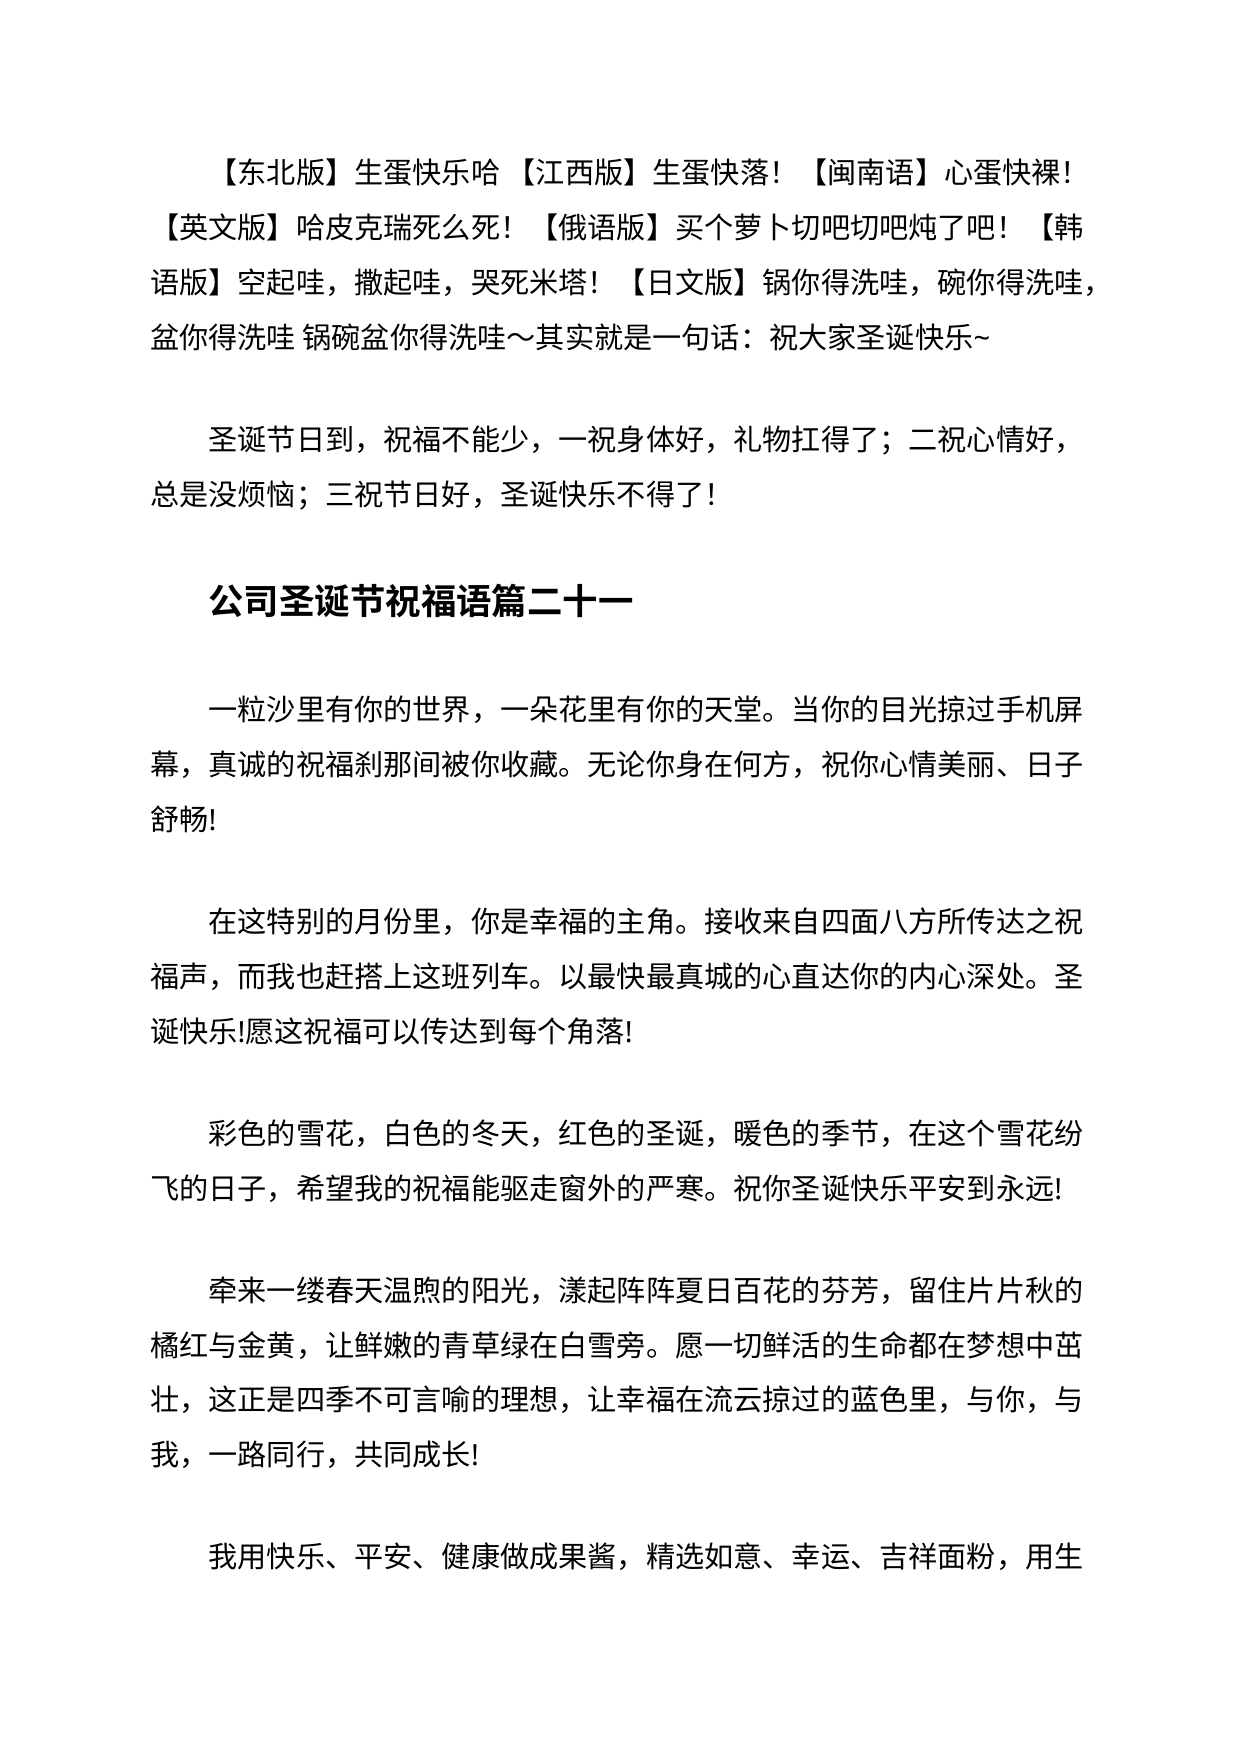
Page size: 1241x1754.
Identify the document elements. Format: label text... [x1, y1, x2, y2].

text 在这特别的月份里，你是幸福的主角。接收来自四面八方所传达之祝福声，而我也赶搭上这班列车。以最快最真城的心直达你的内心深处。圣诞快乐!愿这祝福可以传达到每个角落! [150, 898, 1090, 1051]
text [150, 1534, 1090, 1576]
text 【东北版】生蛋快乐哈 【江西版】生蛋快落！【闽南语】心蛋快裸！【英文版】哈皮克瑞死么死！【俄语版】买个萝卜切吧切吧炖了吧！【韩语版】空起哇，撒起哇，哭死米塔！【日文版】锅你得洗哇，碗你得洗哇，盆你得洗哇 锅碗盆你得洗哇～其实就是一句话：祝大家圣诞快乐~ [150, 150, 1090, 357]
text 一粒沙里有你的世界，一朵花里有你的天堂。当你的目光掠过手机屏幕，真诚的祝福刹那间被你收藏。无论你身在何方，祝你心情美丽、日子舒畅! [150, 687, 1090, 839]
text 公司圣诞节祝福语篇二十一 [150, 573, 1090, 624]
text 圣诞节日到，祝福不能少，一祝身体好，礼物扛得了；二祝心情好，总是没烦恼；三祝节日好，圣诞快乐不得了！ [150, 417, 1090, 514]
text 牵来一缕春天温煦的阳光，漾起阵阵夏日百花的芬芳，留住片片秋的橘红与金黄，让鲜嫩的青草绿在白雪旁。愿一切鲜活的生命都在梦想中茁壮，这正是四季不可言喻的理想，让幸福在流云掠过的蓝色里，与你，与我，一路同行，共同成长! [150, 1267, 1090, 1474]
text 彩色的雪花，白色的冬天，红色的圣诞，暖色的季节，在这个雪花纷飞的日子，希望我的祝福能驱走窗外的严寒。祝你圣诞快乐平安到永远! [150, 1110, 1090, 1208]
